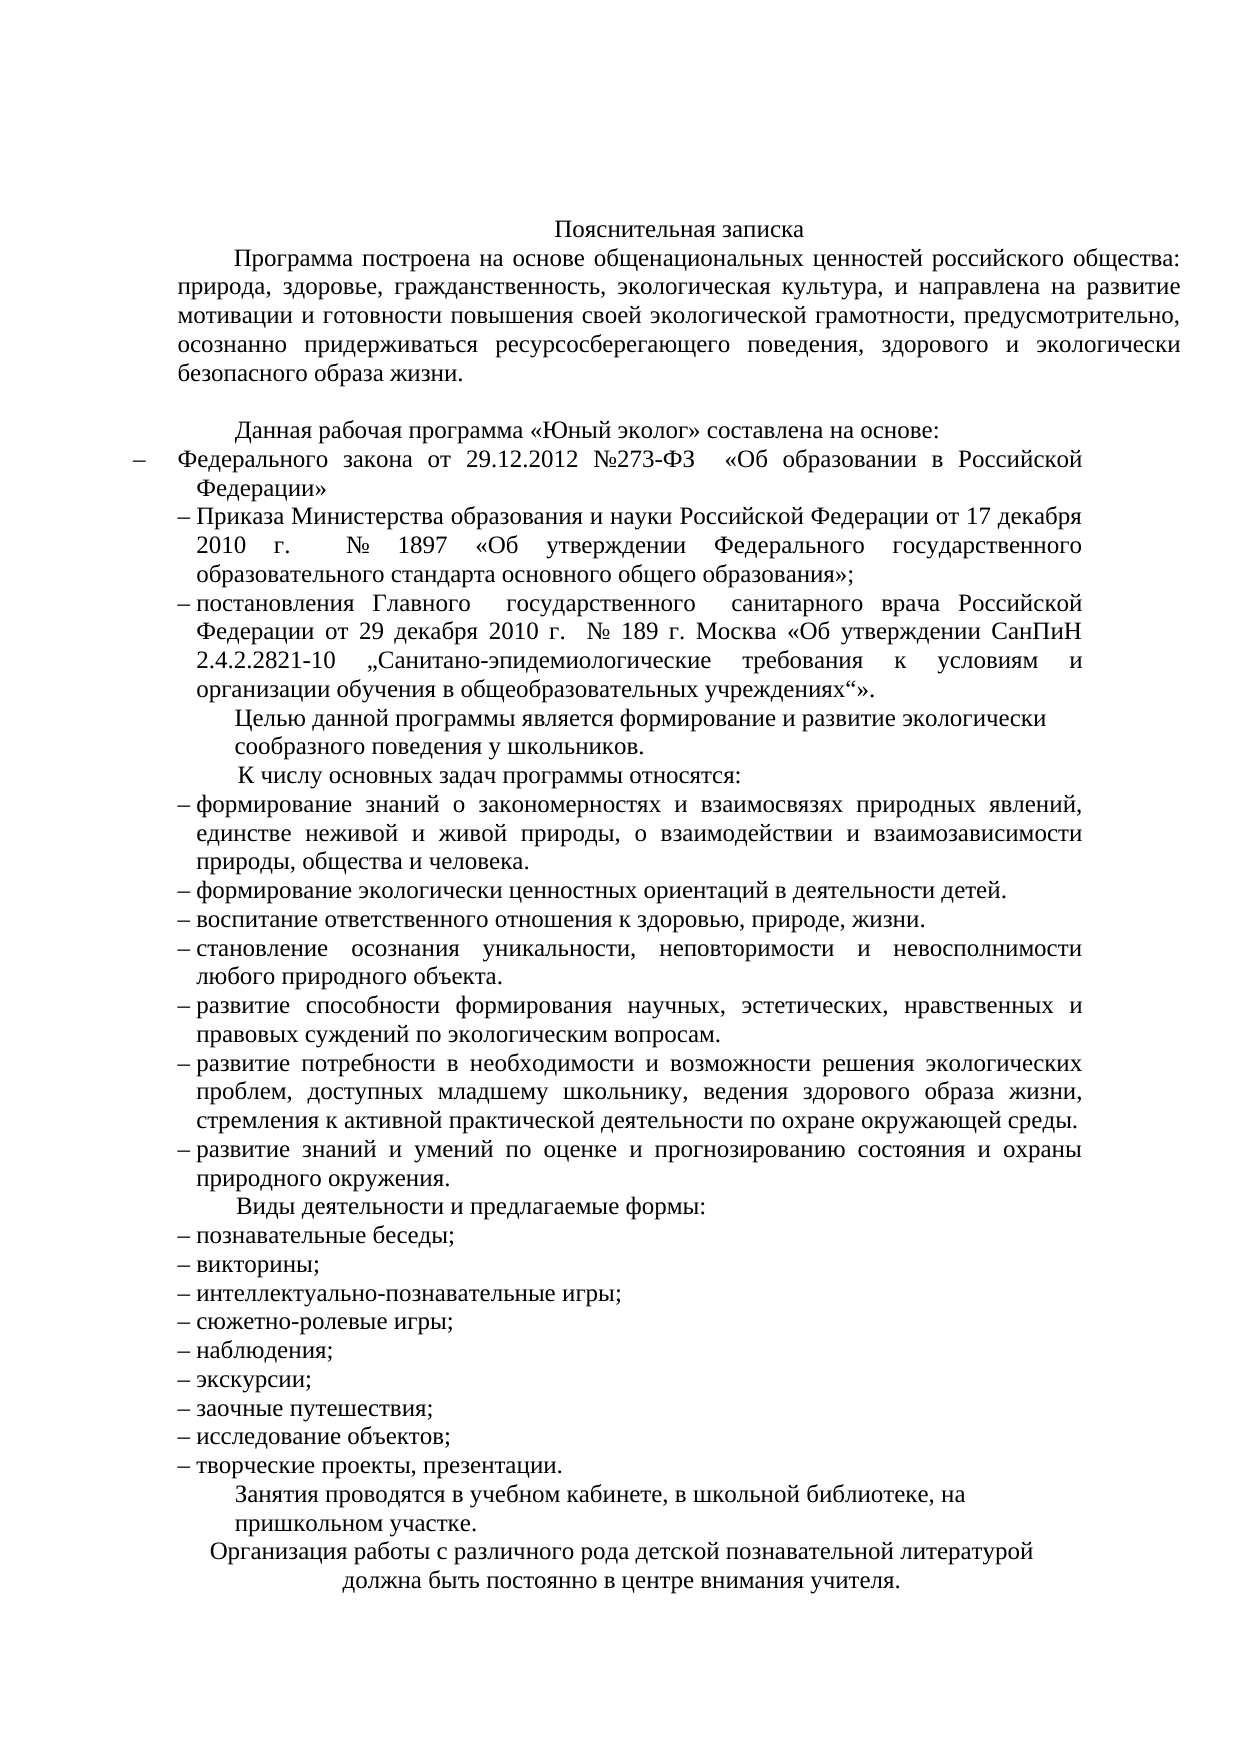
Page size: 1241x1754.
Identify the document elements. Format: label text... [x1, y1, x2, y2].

list постановления Главного государственного санитарного врача Российской Федерации от 29 декабря 2010 г. № 189 г. Москва «Об утверждении СанПиН 2.4.2.2821-10 „Санитано-эпидемиологические требования к условиям и организации обучения в общеобразовательных учреждениях“». [177, 588, 1083, 703]
text Пояснительная записка [177, 214, 1181, 243]
list формирование знаний о закономерностях и взаимосвязях природных явлений, единстве неживой и живой природы, о взаимодействии и взаимозависимости природы, общества и человека. [177, 789, 1083, 875]
list развитие потребности в необходимости и возможности решения экологических проблем, доступных младшему школьнику, ведения здорового образа жизни, стремления к активной практической деятельности по охране окружающей среды. [177, 1048, 1083, 1134]
list интеллектуально-познавательные игры; [177, 1278, 1083, 1306]
text Программа построена на основе общенациональных ценностей российского общества: природа, здоровье, гражданственность, экологическая культура, и направлена на развитие мотивации и готовности повышения своей экологической грамотности, предусмотрительно, осознанно придерживаться ресурсосберегающего поведения, здорового и экологически безопасного образа жизни. [177, 243, 1181, 386]
list развитие знаний и умений по оценке и прогнозированию состояния и охраны природного окружения. [177, 1134, 1083, 1191]
list заочные путешествия; [177, 1393, 1083, 1421]
text Занятия проводятся в учебном кабинете, в школьной библиотеке, на пришкольном участке. [234, 1479, 1083, 1536]
list викторины; [177, 1249, 1083, 1278]
list наблюдения; [177, 1335, 1083, 1364]
list формирование экологически ценностных ориентаций в деятельности детей. [177, 875, 1083, 904]
text Данная рабочая программа «Юный эколог» составлена на основе: [234, 415, 1083, 444]
list исследование объектов; [177, 1421, 1083, 1450]
text Целью данной программы является формирование и развитие экологически сообразного поведения у школьников. [234, 703, 1083, 760]
list познавательные беседы; [177, 1220, 1083, 1249]
list становление осознания уникальности, неповторимости и невосполнимости любого природного объекта. [177, 933, 1083, 990]
text К числу основных задач программы относятся: [237, 760, 1083, 789]
text Виды деятельности и предлагаемые формы: [236, 1191, 1181, 1220]
list творческие проекты, презентации. [177, 1450, 1083, 1479]
list Федерального закона от 29.12.2012 №273-ФЗ «Об образовании в Российской Федерации» [133, 444, 1083, 501]
list Приказа Министерства образования и науки Российской Федерации от 17 декабря 2010 г. № 1897 «Об утверждении Федерального государственного образовательного стандарта основного общего образования»; [177, 501, 1083, 588]
list развитие способности формирования научных, эстетических, нравственных и правовых суждений по экологическим вопросам. [177, 990, 1083, 1048]
list сюжетно-ролевые игры; [177, 1306, 1083, 1335]
list экскурсии; [177, 1364, 1083, 1393]
list воспитание ответственного отношения к здоровью, природе, жизни. [177, 904, 1083, 933]
text Организация работы с различного рода детской познавательной литературой должна быть постоянно в центре внимания учителя. [178, 1536, 1065, 1594]
